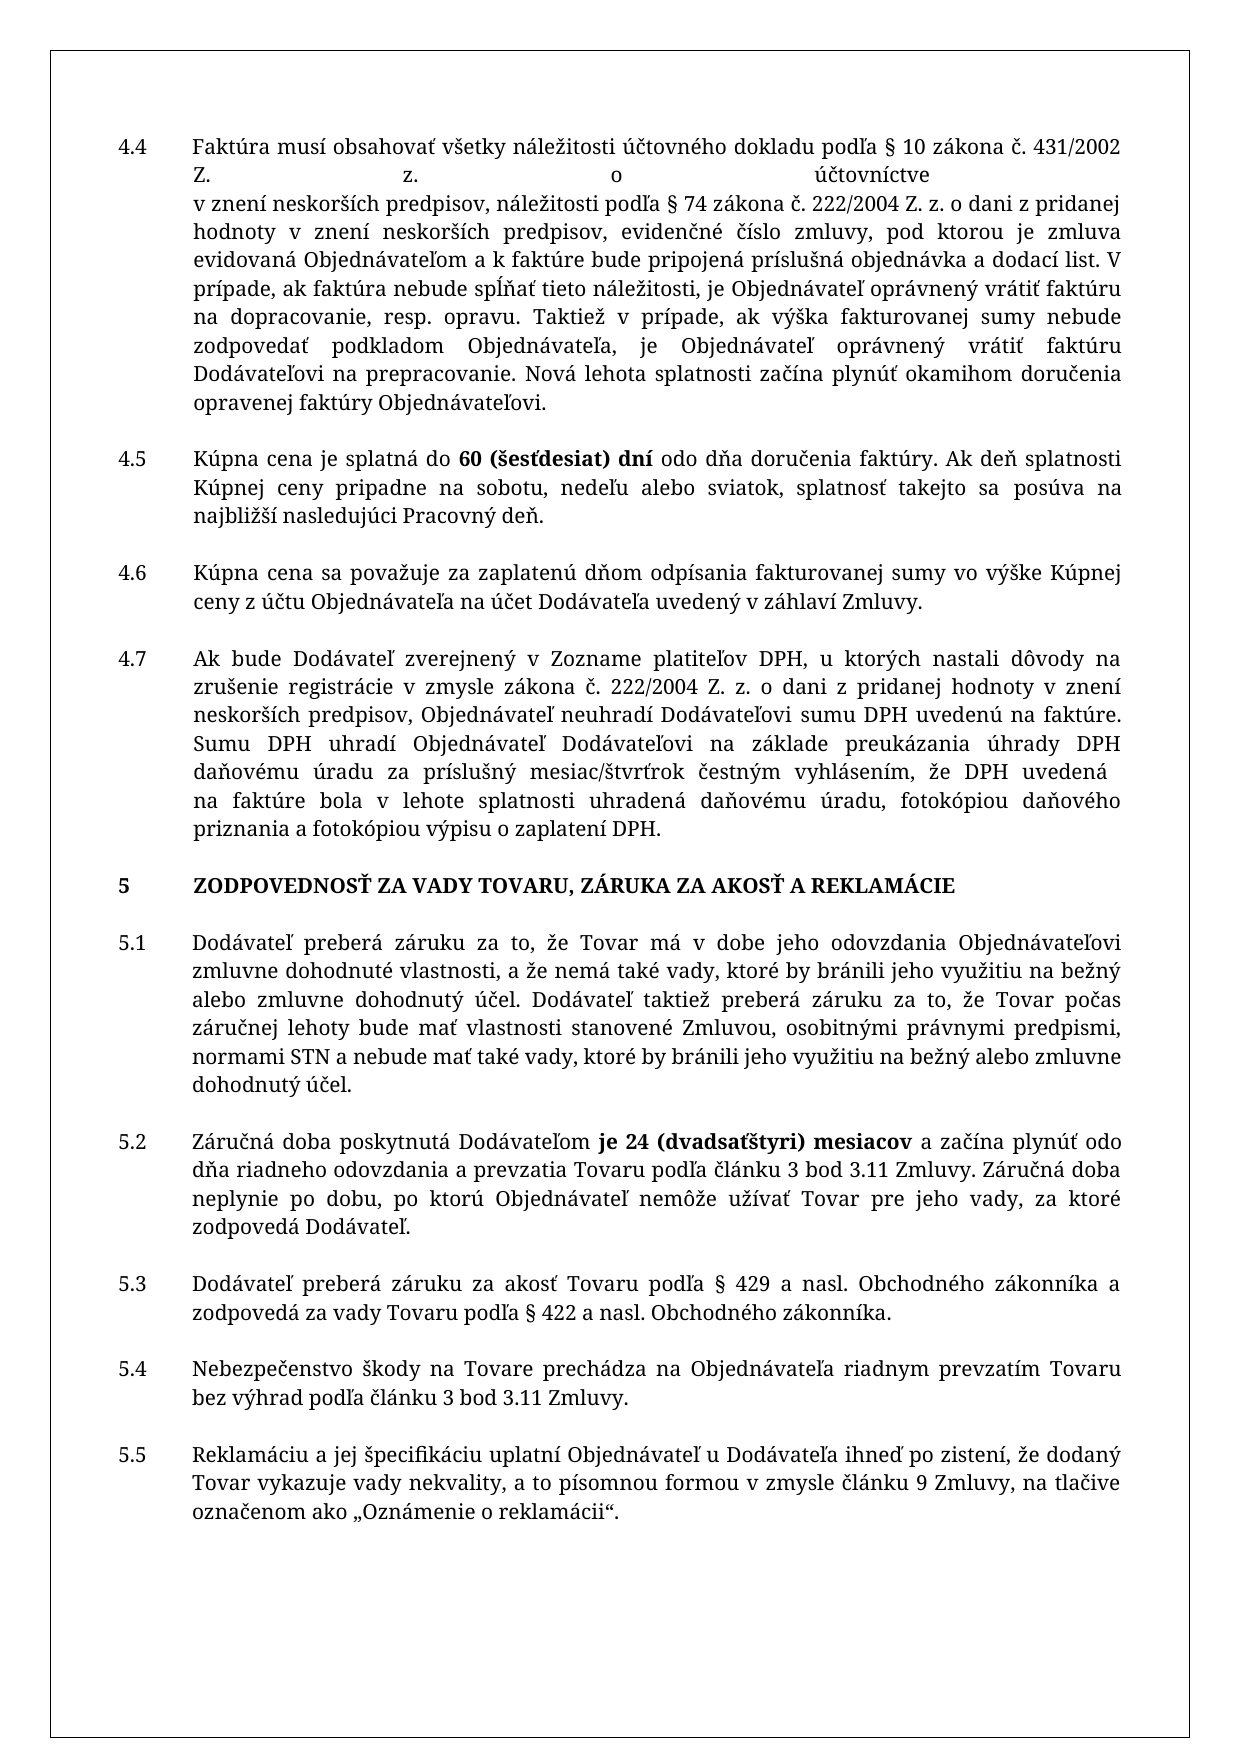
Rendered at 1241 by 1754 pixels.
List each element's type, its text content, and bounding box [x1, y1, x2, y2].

list Faktúra musí obsahovať všetky náležitosti účtovného dokladu podľa § 10 zákona č. 431/2002 Z. z. o účtovníctve v znení neskorších predpisov, náležitosti podľa § 74 zákona č. 222/2004 Z. z. o dani z pridanej hodnoty v znení neskorších predpisov, evidenčné číslo zmluvy, pod ktorou je zmluva evidovaná Objednávateľom a k faktúre bude pripojená príslušná objednávka a dodací list. V prípade, ak faktúra nebude spĺňať tieto náležitosti, je Objednávateľ oprávnený vrátiť faktúru na dopracovanie, resp. opravu. Taktiež v prípade, ak výška fakturovanej sumy nebude zodpovedať podkladom Objednávateľa, je Objednávateľ oprávnený vrátiť faktúru Dodávateľovi na prepracovanie. Nová lehota splatnosti začína plynúť okamihom doručenia opravenej faktúry Objednávateľovi. [118, 132, 1122, 416]
list Kúpna cena sa považuje za zaplatenú dňom odpísania fakturovanej sumy vo výške Kúpnej ceny z účtu Objednávateľa na účet Dodávateľa uvedený v záhlaví Zmluvy. [118, 558, 1122, 615]
list Záručná doba poskytnutá Dodávateľom je 24 (dvadsaťštyri) mesiacov a začína plynúť odo dňa riadneho odovzdania a prevzatia Tovaru podľa článku 3 bod 3.11 Zmluvy. Záručná doba neplynie po dobu, po ktorú Objednávateľ nemôže užívať Tovar pre jeho vady, za ktoré zodpovedá Dodávateľ. [118, 1127, 1122, 1241]
list Nebezpečenstvo škody na Tovare prechádza na Objednávateľa riadnym prevzatím Tovaru bez výhrad podľa článku 3 bod 3.11 Zmluvy. [118, 1354, 1122, 1411]
list Reklamáciu a jej špecifikáciu uplatní Objednávateľ u Dodávateľa ihneď po zistení, že dodaný Tovar vykazuje vady nekvality, a to písomnou formou v zmysle článku 9 Zmluvy, na tlačive označenom ako „Oznámenie o reklamácii“. [118, 1440, 1122, 1525]
list ZODPOVEDNOSŤ ZA VADY TOVARU, ZÁRUKA ZA AKOSŤ A REKLAMÁCIE [118, 871, 1122, 899]
list Kúpna cena je splatná do 60 (šesťdesiat) dní odo dňa doručenia faktúry. Ak deň splatnosti Kúpnej ceny pripadne na sobotu, nedeľu alebo sviatok, splatnosť takejto sa posúva na najbližší nasledujúci Pracovný deň. [118, 444, 1122, 530]
list Ak bude Dodávateľ zverejnený v Zozname platiteľov DPH, u ktorých nastali dôvody na zrušenie registrácie v zmysle zákona č. 222/2004 Z. z. o dani z pridanej hodnoty v znení neskorších predpisov, Objednávateľ neuhradí Dodávateľovi sumu DPH uvedenú na faktúre. Sumu DPH uhradí Objednávateľ Dodávateľovi na základe preukázania úhrady DPH daňovému úradu za príslušný mesiac/štvrťrok čestným vyhlásením, že DPH uvedená na faktúre bola v lehote splatnosti uhradená daňovému úradu, fotokópiou daňového priznania a fotokópiou výpisu o zaplatení DPH. [118, 644, 1122, 843]
list Dodávateľ preberá záruku za to, že Tovar má v dobe jeho odovzdania Objednávateľovi zmluvne dohodnuté vlastnosti, a že nemá také vady, ktoré by bránili jeho využitiu na bežný alebo zmluvne dohodnutý účel. Dodávateľ taktiež preberá záruku za to, že Tovar počas záručnej lehoty bude mať vlastnosti stanovené Zmluvou, osobitnými právnymi predpismi, normami STN a nebude mať také vady, ktoré by bránili jeho využitiu na bežný alebo zmluvne dohodnutý účel. [118, 928, 1122, 1099]
list Dodávateľ preberá záruku za akosť Tovaru podľa § 429 a nasl. Obchodného zákonníka a zodpovedá za vady Tovaru podľa § 422 a nasl. Obchodného zákonníka. [118, 1269, 1122, 1326]
